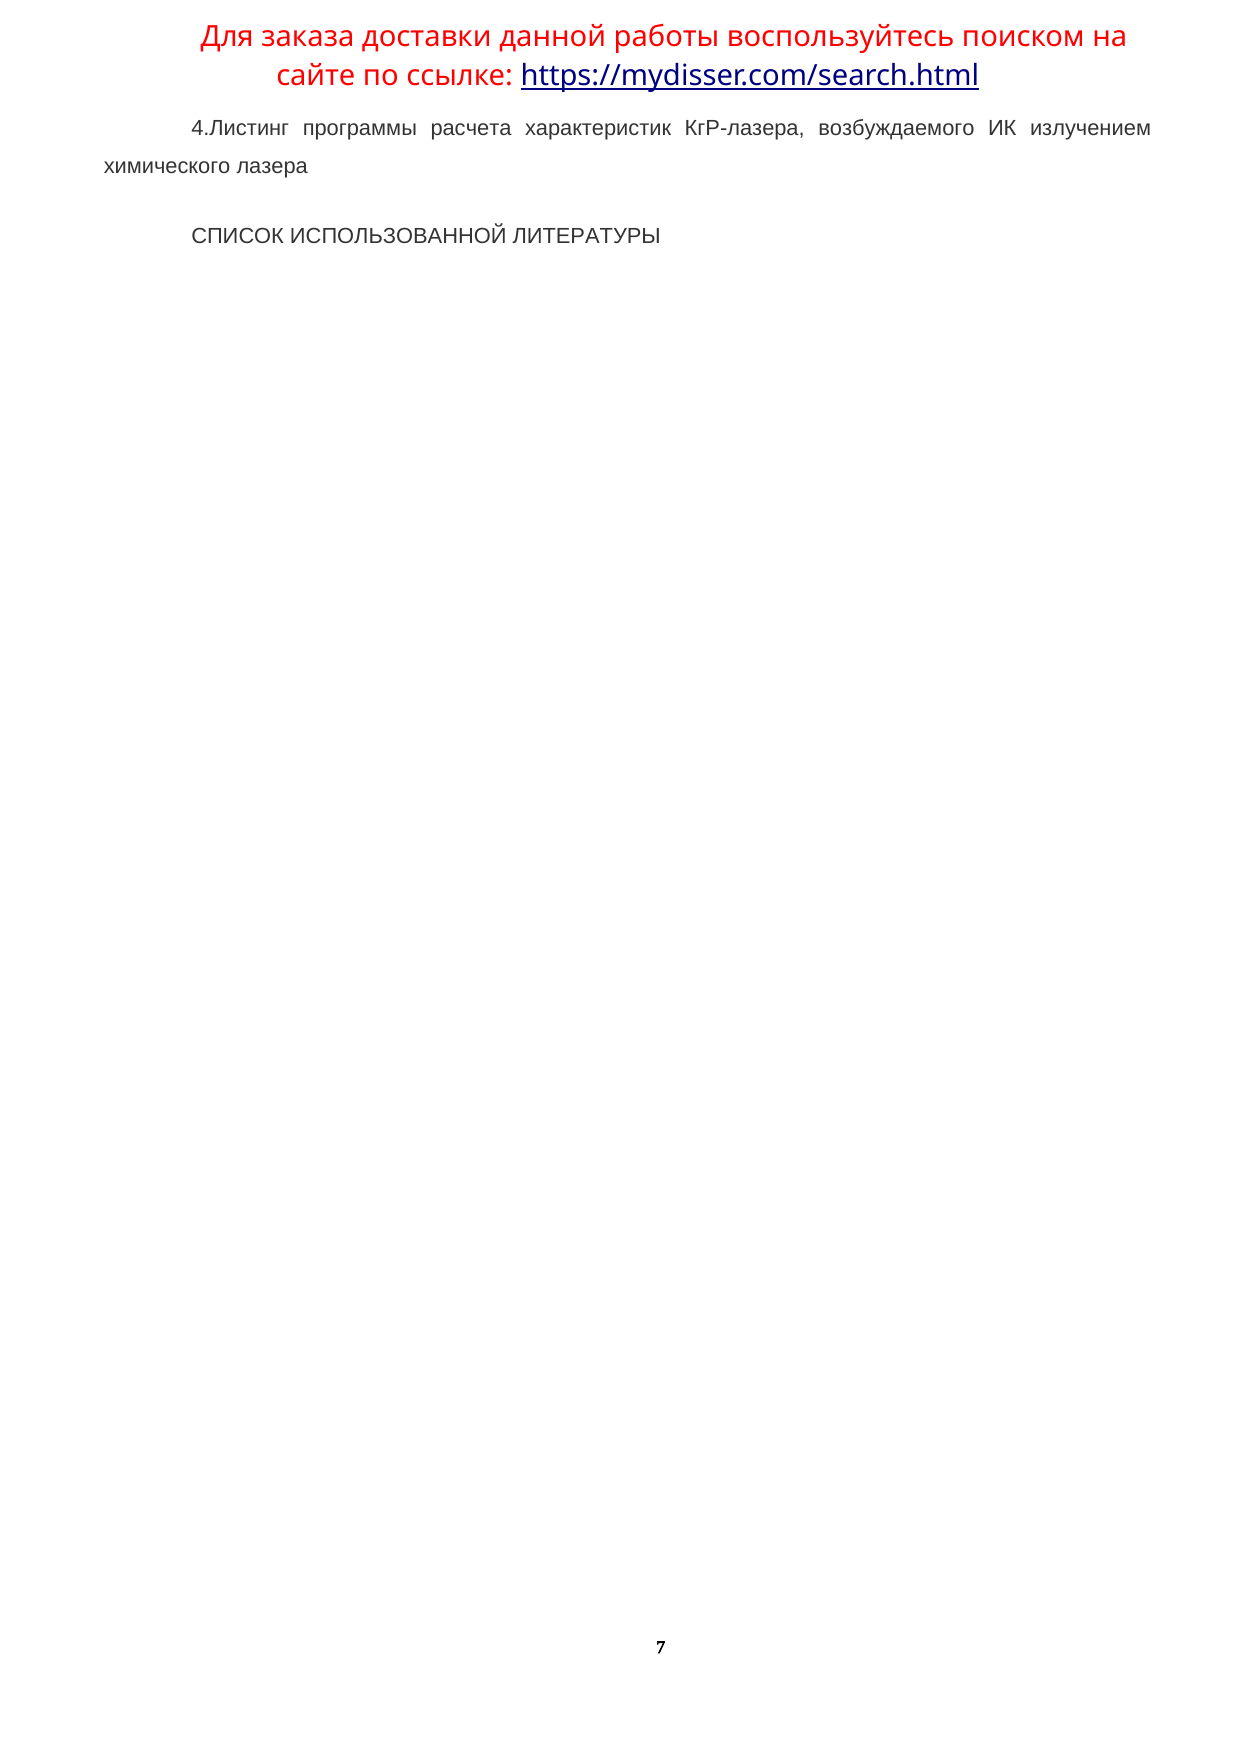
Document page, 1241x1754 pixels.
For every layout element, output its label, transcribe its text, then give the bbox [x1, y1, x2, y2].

text 4.Листинг программы расчета характеристик КгР-лазера, возбуждаемого ИК излучением химического лазера [103, 115, 1152, 178]
text СПИСОК ИСПОЛЬЗОВАННОЙ ЛИТЕРАТУРЫ [103, 223, 1152, 248]
